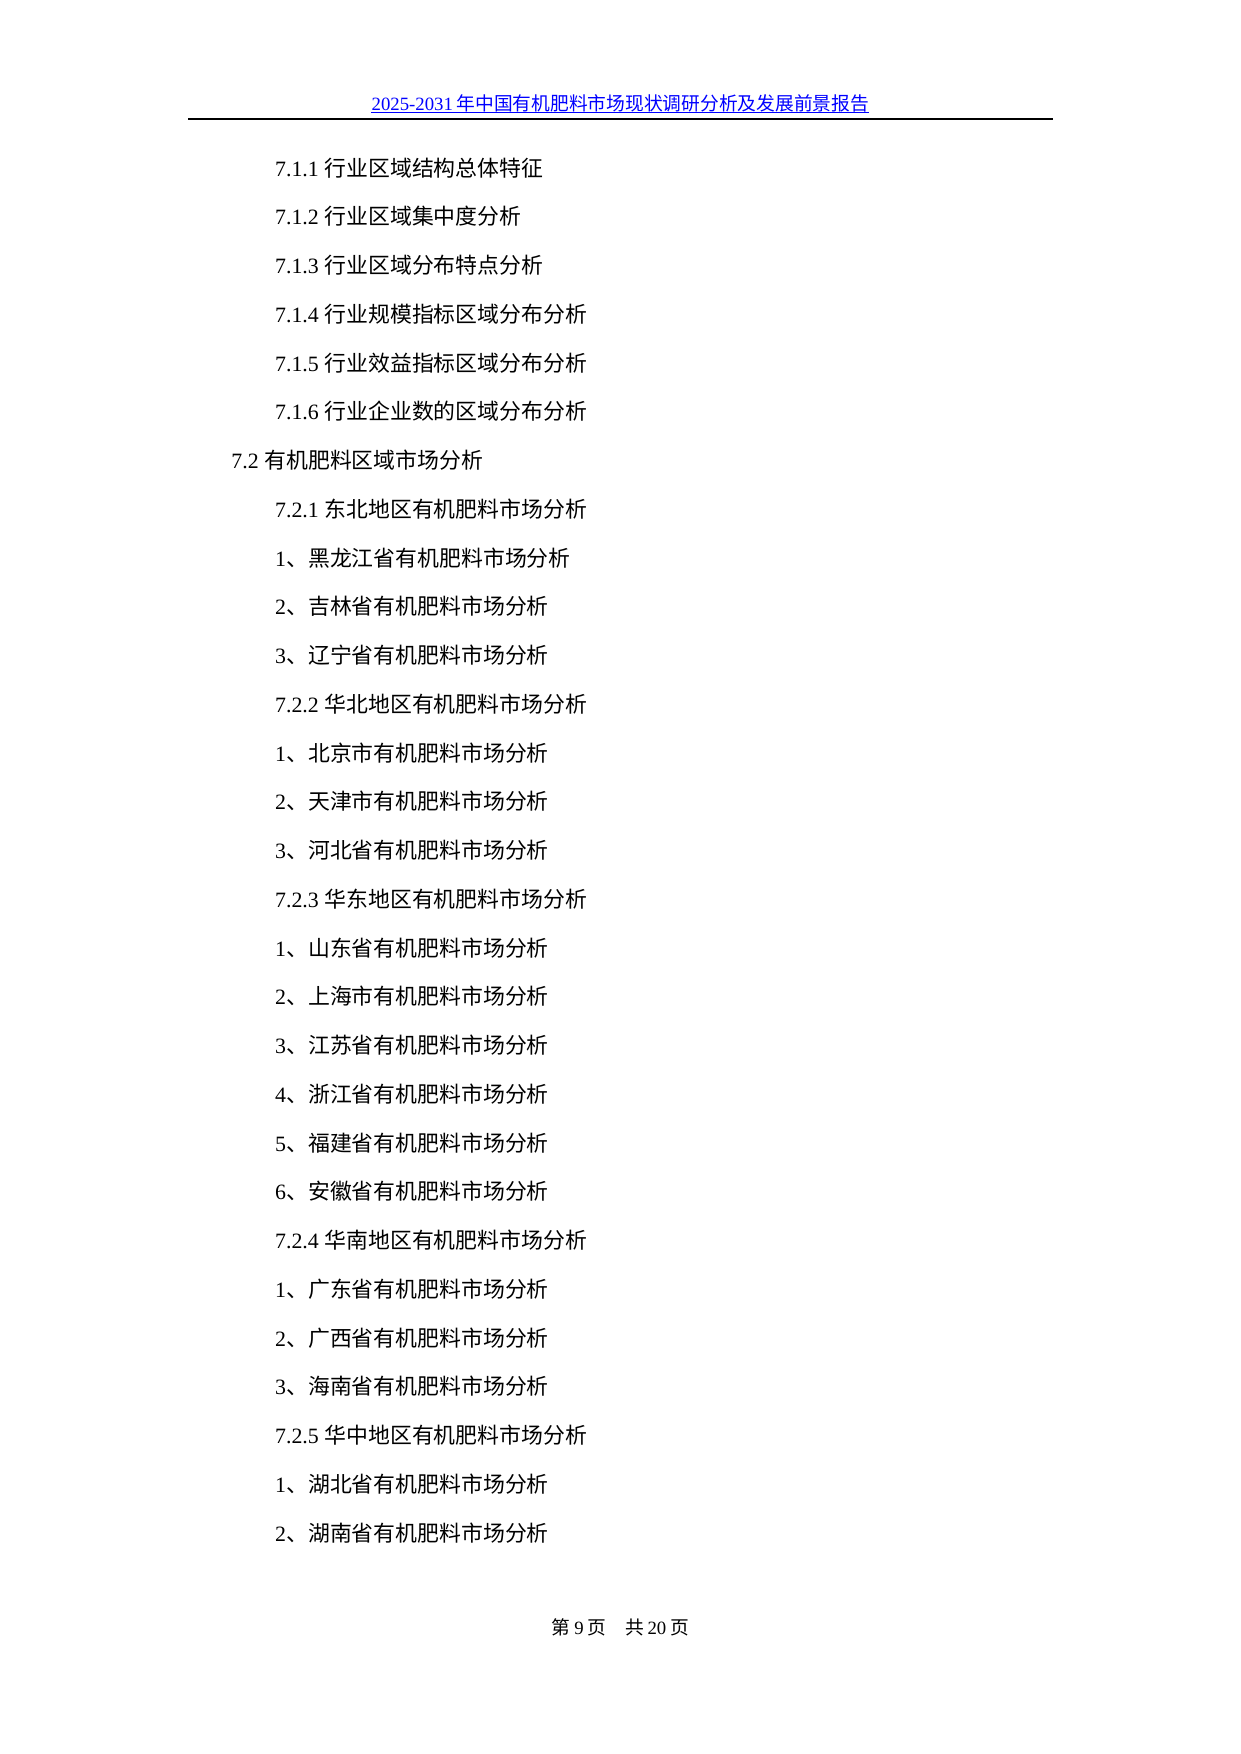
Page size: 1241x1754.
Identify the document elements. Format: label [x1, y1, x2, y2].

text [187, 150, 1053, 1548]
